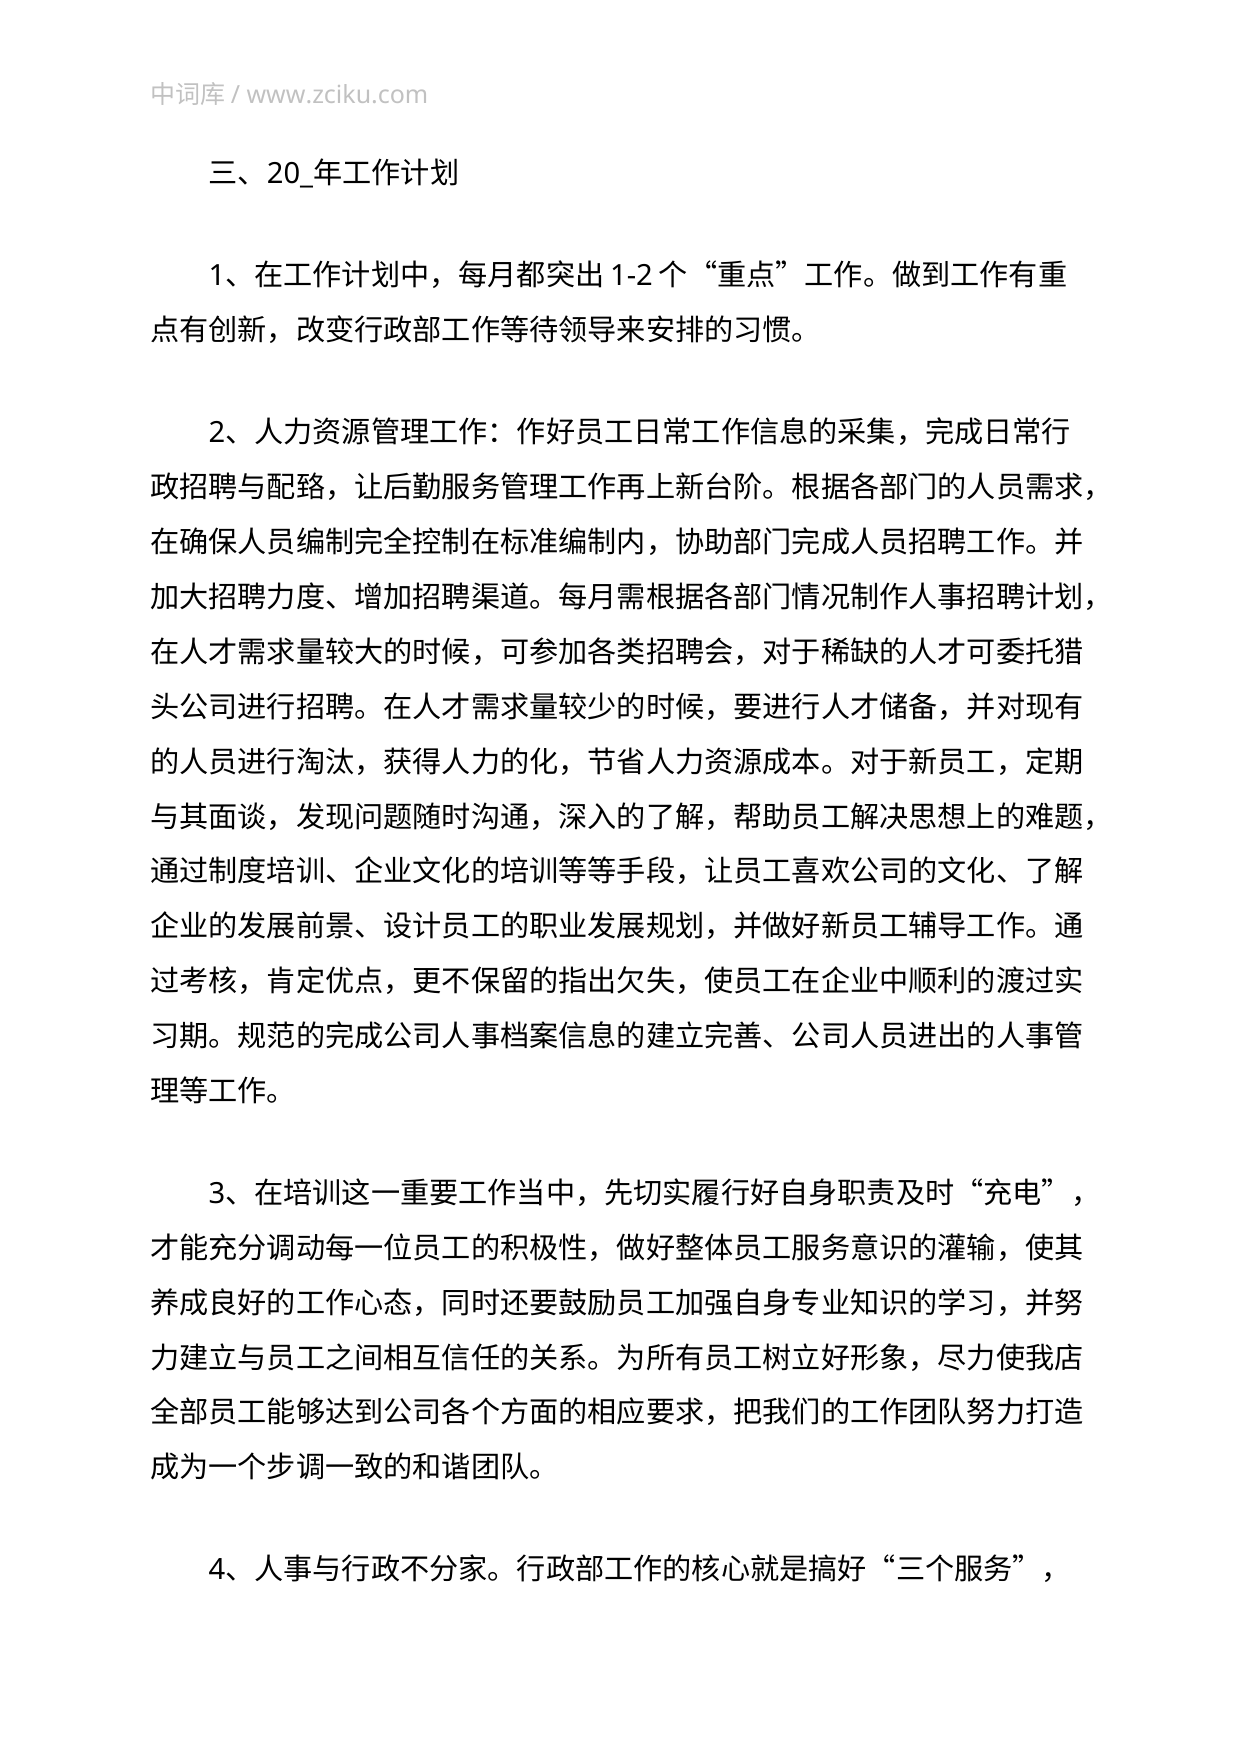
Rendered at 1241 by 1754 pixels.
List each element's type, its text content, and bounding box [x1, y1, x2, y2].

text 2、人力资源管理工作：作好员工日常工作信息的采集，完成日常行政招聘与配臵，让后勤服务管理工作再上新台阶。根据各部门的人员需求，在确保人员编制完全控制在标准编制内，协助部门完成人员招聘工作。并加大招聘力度、增加招聘渠道。每月需根据各部门情况制作人事招聘计划，在人才需求量较大的时候，可参加各类招聘会，对于稀缺的人才可委托猎头公司进行招聘。在人才需求量较少的时候，要进行人才储备，并对现有的人员进行淘汰，获得人力的化，节省人力资源成本。对于新员工，定期与其面谈，发现问题随时沟通，深入的了解，帮助员工解决思想上的难题，通过制度培训、企业文化的培训等等手段，让员工喜欢公司的文化、了解企业的发展前景、设计员工的职业发展规划，并做好新员工辅导工作。通过考核，肯定优点，更不保留的指出欠失，使员工在企业中顺利的渡过实习期。规范的完成公司人事档案信息的建立完善、公司人员进出的人事管理等工作。 [150, 409, 1090, 1110]
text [150, 1546, 1090, 1588]
text 三、20_年工作计划 [150, 150, 1090, 192]
text 1、在工作计划中，每月都突出1-2个“重点”工作。做到工作有重点有创新，改变行政部工作等待领导来安排的习惯。 [150, 252, 1090, 349]
text 3、在培训这一重要工作当中，先切实履行好自身职责及时“充电”，才能充分调动每一位员工的积极性，做好整体员工服务意识的灌输，使其养成良好的工作心态，同时还要鼓励员工加强自身专业知识的学习，并努力建立与员工之间相互信任的关系。为所有员工树立好形象，尽力使我店全部员工能够达到公司各个方面的相应要求，把我们的工作团队努力打造成为一个步调一致的和谐团队。 [150, 1169, 1090, 1486]
